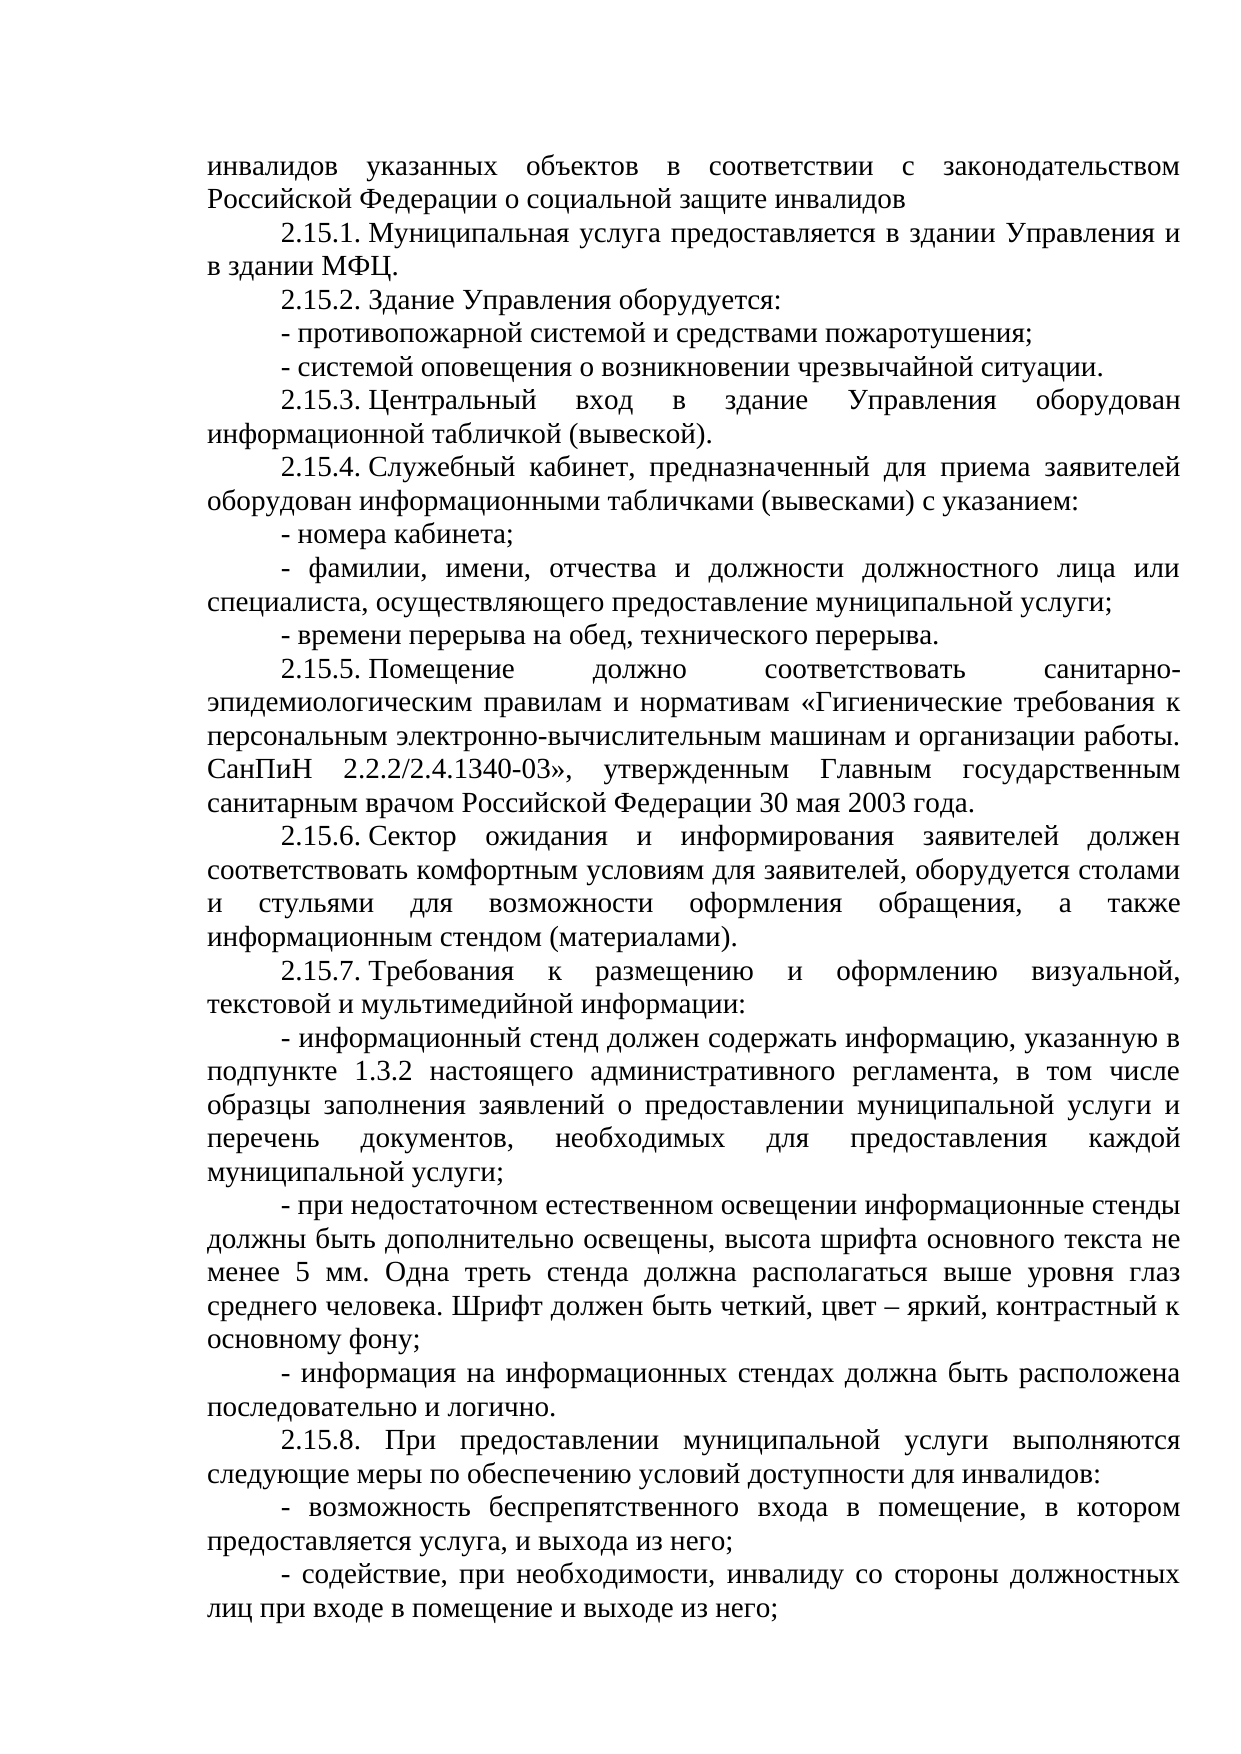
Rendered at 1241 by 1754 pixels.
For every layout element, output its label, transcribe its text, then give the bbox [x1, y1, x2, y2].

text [207, 148, 1181, 215]
text - системой оповещения о возникновении чрезвычайной ситуации. [207, 349, 1181, 382]
text 2.15.7. Требования к размещению и оформлению визуальной, текстовой и мультимедийной информации: [207, 953, 1181, 1020]
text 2.15.3. Центральный вход в здание Управления оборудован информационной табличкой (вывеской). [207, 382, 1181, 449]
text - времени перерыва на обед, технического перерыва. [207, 617, 1181, 651]
text 2.15.2. Здание Управления оборудуется: [207, 282, 1181, 315]
text - информация на информационных стендах должна быть расположена последовательно и логично. [207, 1355, 1181, 1422]
text 2.15.5. Помещение должно соответствовать санитарно-эпидемиологическим правилам и нормативам «Гигиенические требования к персональным электронно-вычислительным машинам и организации работы. СанПиН 2.2.2/2.4.1340-03», утвержденным Главным государственным санитарным врачом Российской Федерации 30 мая 2003 года. [207, 651, 1181, 818]
text 2.15.4. Служебный кабинет, предназначенный для приема заявителей оборудован информационными табличками (вывесками) с указанием: [207, 449, 1181, 517]
text 2.15.6. Сектор ожидания и информирования заявителей должен соответствовать комфортным условиям для заявителей, оборудуется столами и стульями для возможности оформления обращения, а также информационным стендом (материалами). [207, 818, 1181, 953]
text - противопожарной системой и средствами пожаротушения; [207, 315, 1181, 349]
text 2.15.8. При предоставлении муниципальной услуги выполняются следующие меры по обеспечению условий доступности для инвалидов: [207, 1422, 1181, 1489]
text - возможность беспрепятственного входа в помещение, в котором предоставляется услуга, и выхода из него; [207, 1489, 1181, 1556]
text - информационный стенд должен содержать информацию, указанную в подпункте 1.3.2 настоящего административного регламента, в том числе образцы заполнения заявлений о предоставлении муниципальной услуги и перечень документов, необходимых для предоставления каждой муниципальной услуги; [207, 1020, 1181, 1187]
text 2.15.1. Муниципальная услуга предоставляется в здании Управления и в здании МФЦ. [207, 215, 1181, 282]
text - фамилии, имени, отчества и должности должностного лица или специалиста, осуществляющего предоставление муниципальной услуги; [207, 550, 1181, 617]
text - при недостаточном естественном освещении информационные стенды должны быть дополнительно освещены, высота шрифта основного текста не менее 5 мм. Одна треть стенда должна располагаться выше уровня глаз среднего человека. Шрифт должен быть четкий, цвет – яркий, контрастный к основному фону; [207, 1187, 1181, 1355]
text - содействие, при необходимости, инвалиду со стороны должностных лиц при входе в помещение и выходе из него; [207, 1556, 1181, 1623]
text - номера кабинета; [207, 517, 1181, 550]
